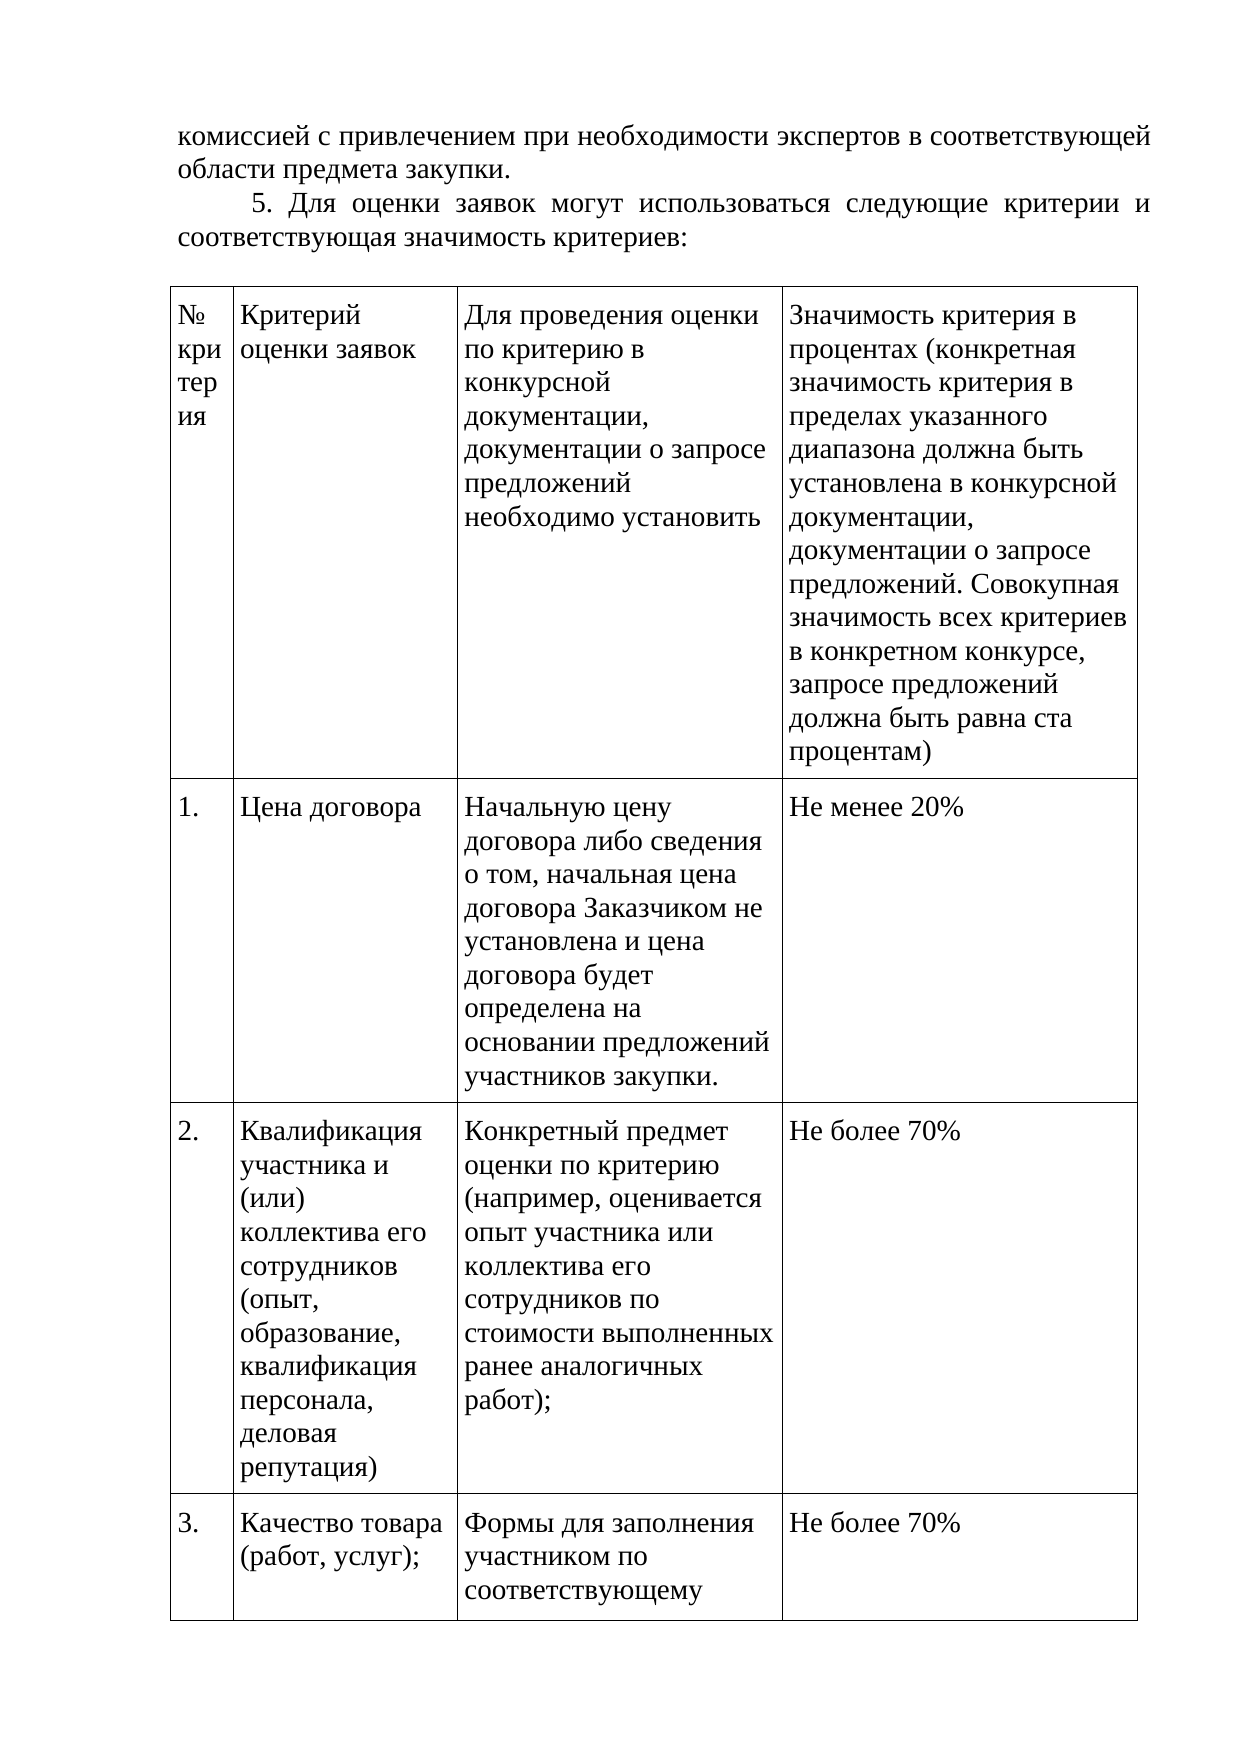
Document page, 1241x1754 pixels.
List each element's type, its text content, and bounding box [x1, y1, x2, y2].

table_cell Не более 70% [783, 1103, 1137, 1493]
table_cell Конкретный предмет оценки по критерию (например, оценивается опыт участника или коллектива его сотрудников по стоимости выполненных ранее аналогичных работ); [458, 1103, 782, 1493]
table_cell Не менее 20% [783, 779, 1137, 1102]
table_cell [458, 1494, 782, 1620]
table_header Критерий оценки заявок [234, 287, 457, 778]
table_cell Не более 70% [783, 1494, 1137, 1620]
table_cell Цена договора [234, 779, 457, 1102]
text 5. Для оценки заявок могут использоваться следующие критерии и соответствующая значимость критериев: [177, 185, 1152, 252]
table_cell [234, 1494, 457, 1620]
table_cell Начальную цену договора либо сведения о том, начальная цена договора Заказчиком не установлена и цена договора будет определена на основании предложений участников закупки. [458, 779, 782, 1102]
table_header Для проведения оценки по критерию в конкурсной документации, документации о запросе предложений необходимо установить [458, 287, 782, 778]
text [177, 118, 1152, 185]
table_header Значимость критерия в процентах (конкретная значимость критерия в пределах указанного диапазона должна быть установлена в конкурсной документации, документации о запросе предложений. Совокупная значимость всех критериев в конкретном конкурсе, запросе предложений должна быть равна ста процентам) [783, 287, 1137, 778]
table_cell 3. [171, 1494, 233, 1620]
table_cell Квалификация участника и (или) коллектива его сотрудников (опыт, образование, квалификация персонала, деловая репутация) [234, 1103, 457, 1493]
table_cell 2. [171, 1103, 233, 1493]
table_header № критерия [171, 287, 233, 778]
table_cell 1. [171, 779, 233, 1102]
